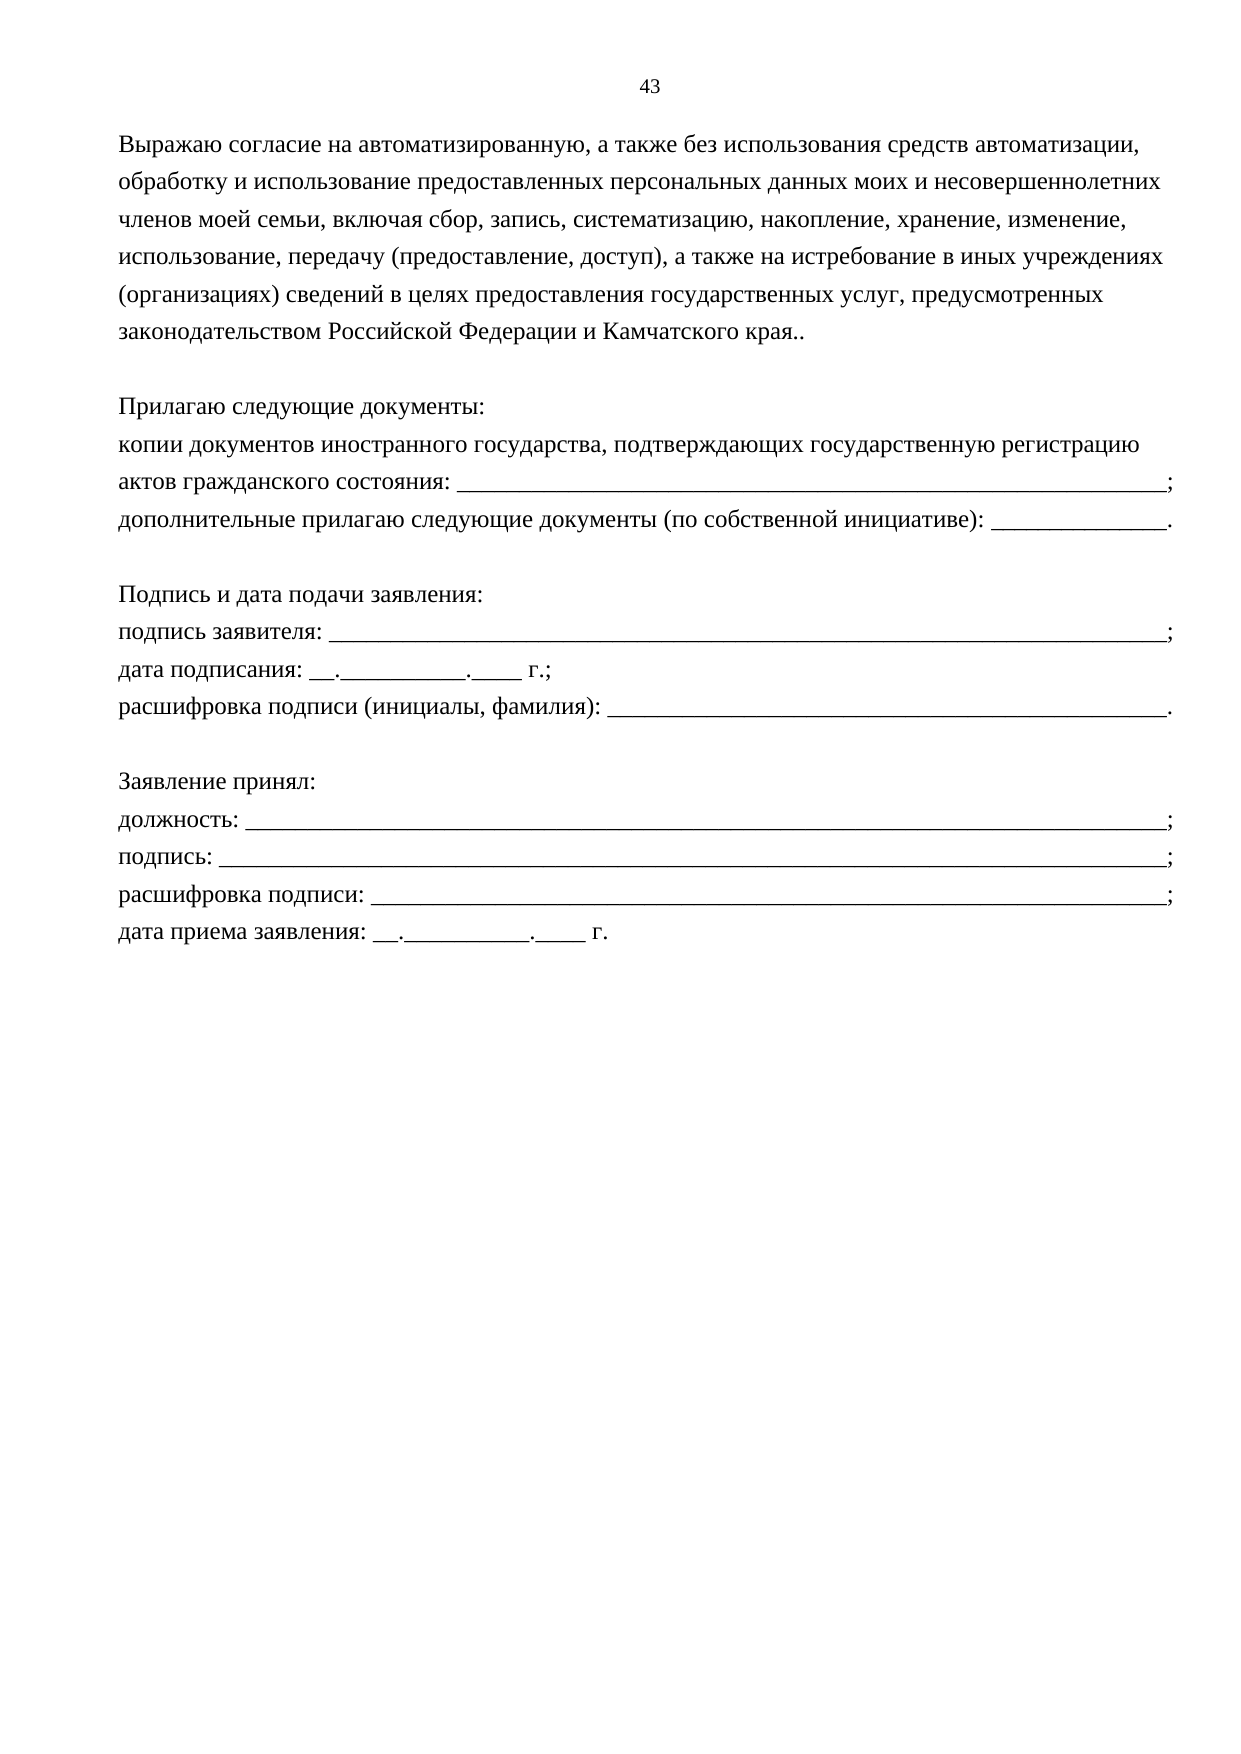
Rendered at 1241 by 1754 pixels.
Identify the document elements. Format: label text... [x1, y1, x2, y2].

text копии документов иностранного государства, подтверждающих государственную регистрацию актов гражданского состояния: ; [118, 422, 1181, 497]
text Заявление принял: [118, 759, 1181, 797]
text подпись: ; [118, 834, 1181, 872]
text подпись заявителя: ; [118, 609, 1181, 647]
text расшифровка подписи: ; [118, 872, 1181, 909]
text Прилагаю следующие документы: [118, 384, 1181, 422]
text должность: ; [118, 797, 1181, 834]
text Подпись и дата подачи заявления: [118, 572, 1181, 609]
text дата приема заявления: __.__________.____ г. [118, 909, 1181, 947]
text Выражаю согласие на автоматизированную, а также без использования средств автоматизации, обработку и использование предоставленных персональных данных моих и несовершеннолетних членов моей семьи, включая сбор, запись, систематизацию, накопление, хранение, изменение, использование, передачу (предоставление, доступ), а также на истребование в иных учреждениях (организациях) сведений в целях предоставления государственных услуг, предусмотренных законодательством Российской Федерации и Камчатского края.. [118, 122, 1181, 347]
text дополнительные прилагаю следующие документы (по собственной инициативе): . [118, 497, 1181, 534]
text дата подписания: __.__________.____ г.; [118, 647, 1181, 684]
text расшифровка подписи (инициалы, фамилия): . [118, 684, 1181, 722]
